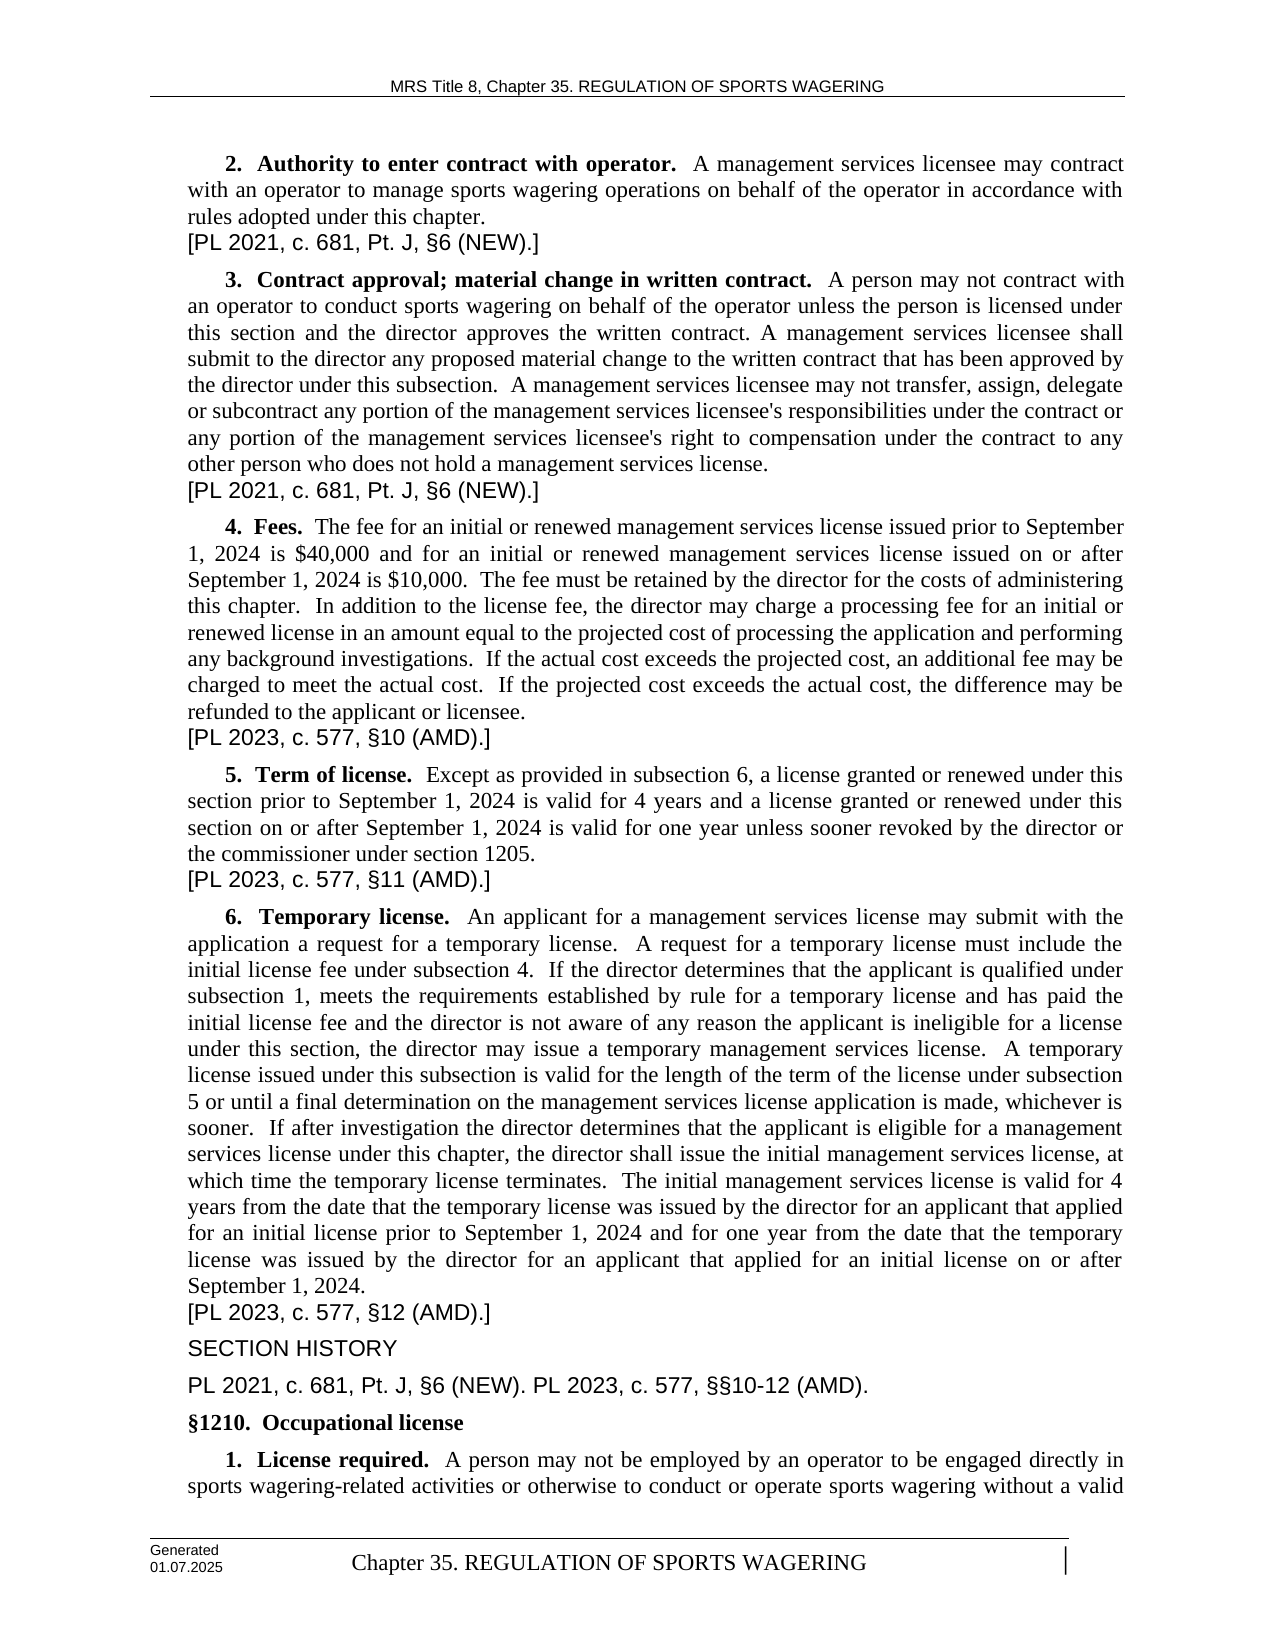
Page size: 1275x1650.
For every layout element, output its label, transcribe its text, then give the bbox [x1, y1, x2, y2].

text 4. Fees. The fee for an initial or renewed management services license issued prior to September 1, 2024 is $40,000 and for an initial or renewed management services license issued on or after September 1, 2024 is $10,000. The fee must be retained by the director for the costs of administering this chapter. In addition to the license fee, the director may charge a processing fee for an initial or renewed license in an amount equal to the projected cost of processing the application and performing any background investigations. If the actual cost exceeds the projected cost, an additional fee may be charged to meet the actual cost. If the projected cost exceeds the actual cost, the difference may be refunded to the applicant or licensee. [187, 513, 1125, 724]
text 5. Term of license. Except as provided in subsection 6, a license granted or renewed under this section prior to September 1, 2024 is valid for 4 years and a license granted or renewed under this section on or after September 1, 2024 is valid for one year unless sooner revoked by the director or the commissioner under section 1205. [187, 761, 1125, 866]
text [187, 1446, 1125, 1498]
text §1210. Occupational license [187, 1409, 1125, 1435]
text 6. Temporary license. An applicant for a management services license may submit with the application a request for a temporary license. A request for a temporary license must include the initial license fee under subsection 4. If the director determines that the applicant is qualified under subsection 1, meets the requirements established by rule for a temporary license and has paid the initial license fee and the director is not aware of any reason the applicant is ineligible for a license under this section, the director may issue a temporary management services license. A temporary license issued under this subsection is valid for the length of the term of the license under subsection 5 or until a final determination on the management services license application is made, whichever is sooner. If after investigation the director determines that the applicant is eligible for a management services license under this chapter, the director shall issue the initial management services license, at which time the temporary license terminates. The initial management services license is valid for 4 years from the date that the temporary license was issued by the director for an applicant that applied for an initial license prior to September 1, 2024 and for one year from the date that the temporary license was issued by the director for an applicant that applied for an initial license on or after September 1, 2024. [187, 903, 1125, 1298]
text 3. Contract approval; material change in written contract. A person may not contract with an operator to conduct sports wagering on behalf of the operator unless the person is licensed under this section and the director approves the written contract. A management services licensee shall submit to the director any proposed material change to the written contract that has been approved by the director under this subsection. A management services licensee may not transfer, assign, delegate or subcontract any portion of the management services licensee's responsibilities under the contract or any portion of the management services licensee's right to compensation under the contract to any other person who does not hold a management services license. [187, 266, 1125, 477]
text [PL 2021, c. 681, Pt. J, §6 (NEW).] [187, 477, 1125, 503]
text [PL 2023, c. 577, §10 (AMD).] [187, 724, 1125, 751]
text SECTION HISTORY [187, 1335, 1125, 1362]
text [PL 2021, c. 681, Pt. J, §6 (NEW).] [187, 229, 1125, 255]
text [PL 2023, c. 577, §12 (AMD).] [187, 1298, 1125, 1325]
text 2. Authority to enter contract with operator. A management services licensee may contract with an operator to manage sports wagering operations on behalf of the operator in accordance with rules adopted under this chapter. [187, 150, 1125, 229]
text [PL 2023, c. 577, §11 (AMD).] [187, 866, 1125, 893]
text PL 2021, c. 681, Pt. J, §6 (NEW). PL 2023, c. 577, §§10-12 (AMD). [187, 1372, 1125, 1398]
